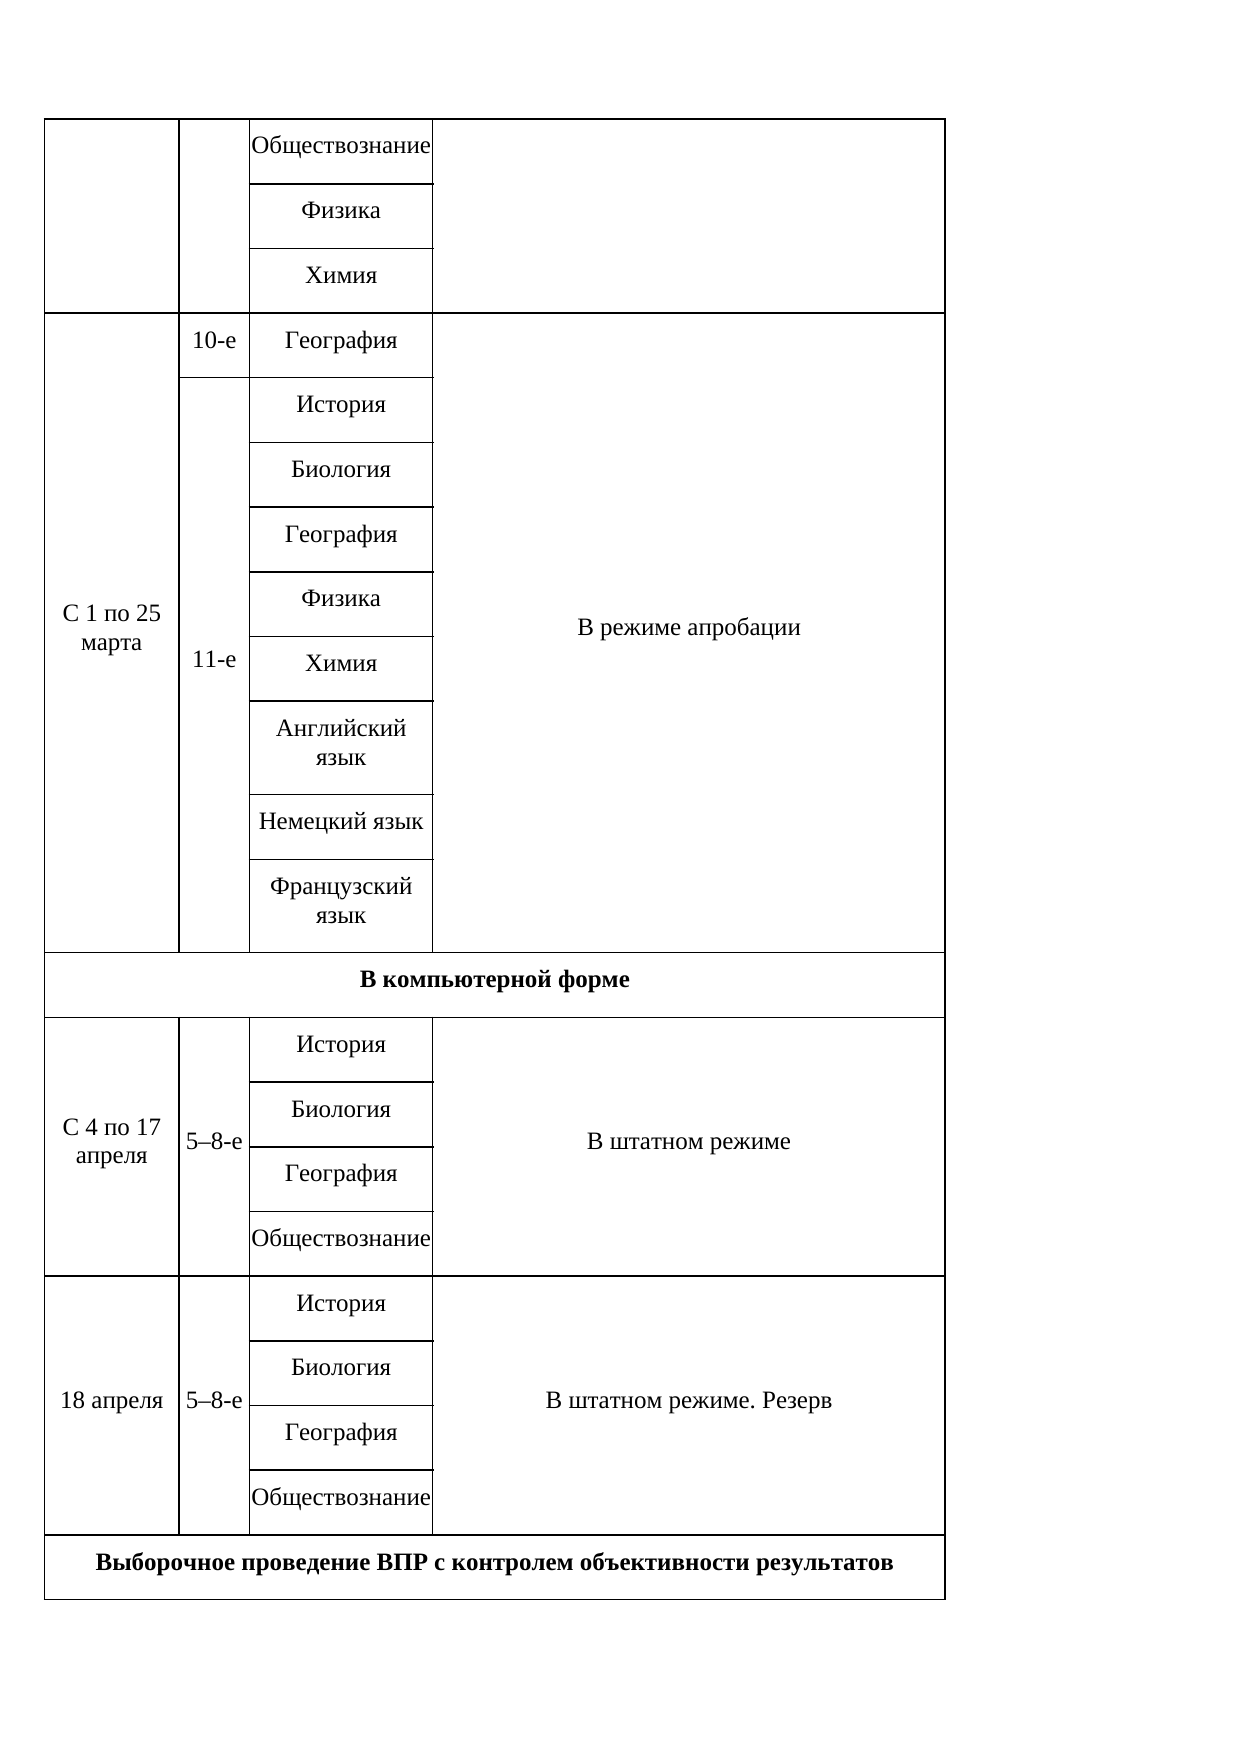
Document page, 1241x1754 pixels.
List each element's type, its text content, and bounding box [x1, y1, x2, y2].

table_cell География [250, 1148, 432, 1211]
table_cell Английский язык [250, 702, 432, 794]
table_cell 5–8-е [180, 1018, 249, 1275]
table_cell 11-е [180, 378, 249, 952]
table_cell С 1 по 25 марта [45, 314, 178, 952]
table_cell География [250, 508, 432, 571]
table_cell Физика [250, 185, 432, 247]
table_cell Выборочное проведение ВПР с контролем объективности результатов [45, 1536, 944, 1599]
table_cell 5–8-е [180, 1277, 249, 1534]
table_cell Биология [250, 1083, 432, 1146]
table_cell История [250, 1277, 432, 1340]
table_cell Обществознание [250, 120, 432, 183]
table_cell 10-е [180, 314, 249, 377]
table_cell Обществознание [250, 1471, 432, 1534]
table_cell С 4 по 17 апреля [45, 1018, 178, 1275]
table_cell История [250, 1018, 432, 1081]
table_cell Химия [250, 637, 432, 700]
table_cell В режиме апробации [433, 314, 944, 952]
table_cell Химия [250, 249, 432, 312]
table_cell 18 апреля [45, 1277, 178, 1534]
table_cell География [250, 314, 432, 377]
table_cell География [250, 1406, 432, 1469]
table_cell Немецкий язык [250, 795, 432, 858]
table_cell Биология [250, 1342, 432, 1405]
table_cell Обществознание [250, 1212, 432, 1275]
table_cell Биология [250, 443, 432, 506]
table_cell История [250, 378, 432, 442]
table_cell Французский язык [250, 860, 432, 952]
table_cell Физика [250, 573, 432, 636]
table_cell В штатном режиме. Резерв [433, 1277, 944, 1534]
table_cell В штатном режиме [433, 1018, 944, 1275]
table_cell В компьютерной форме [45, 953, 944, 1017]
